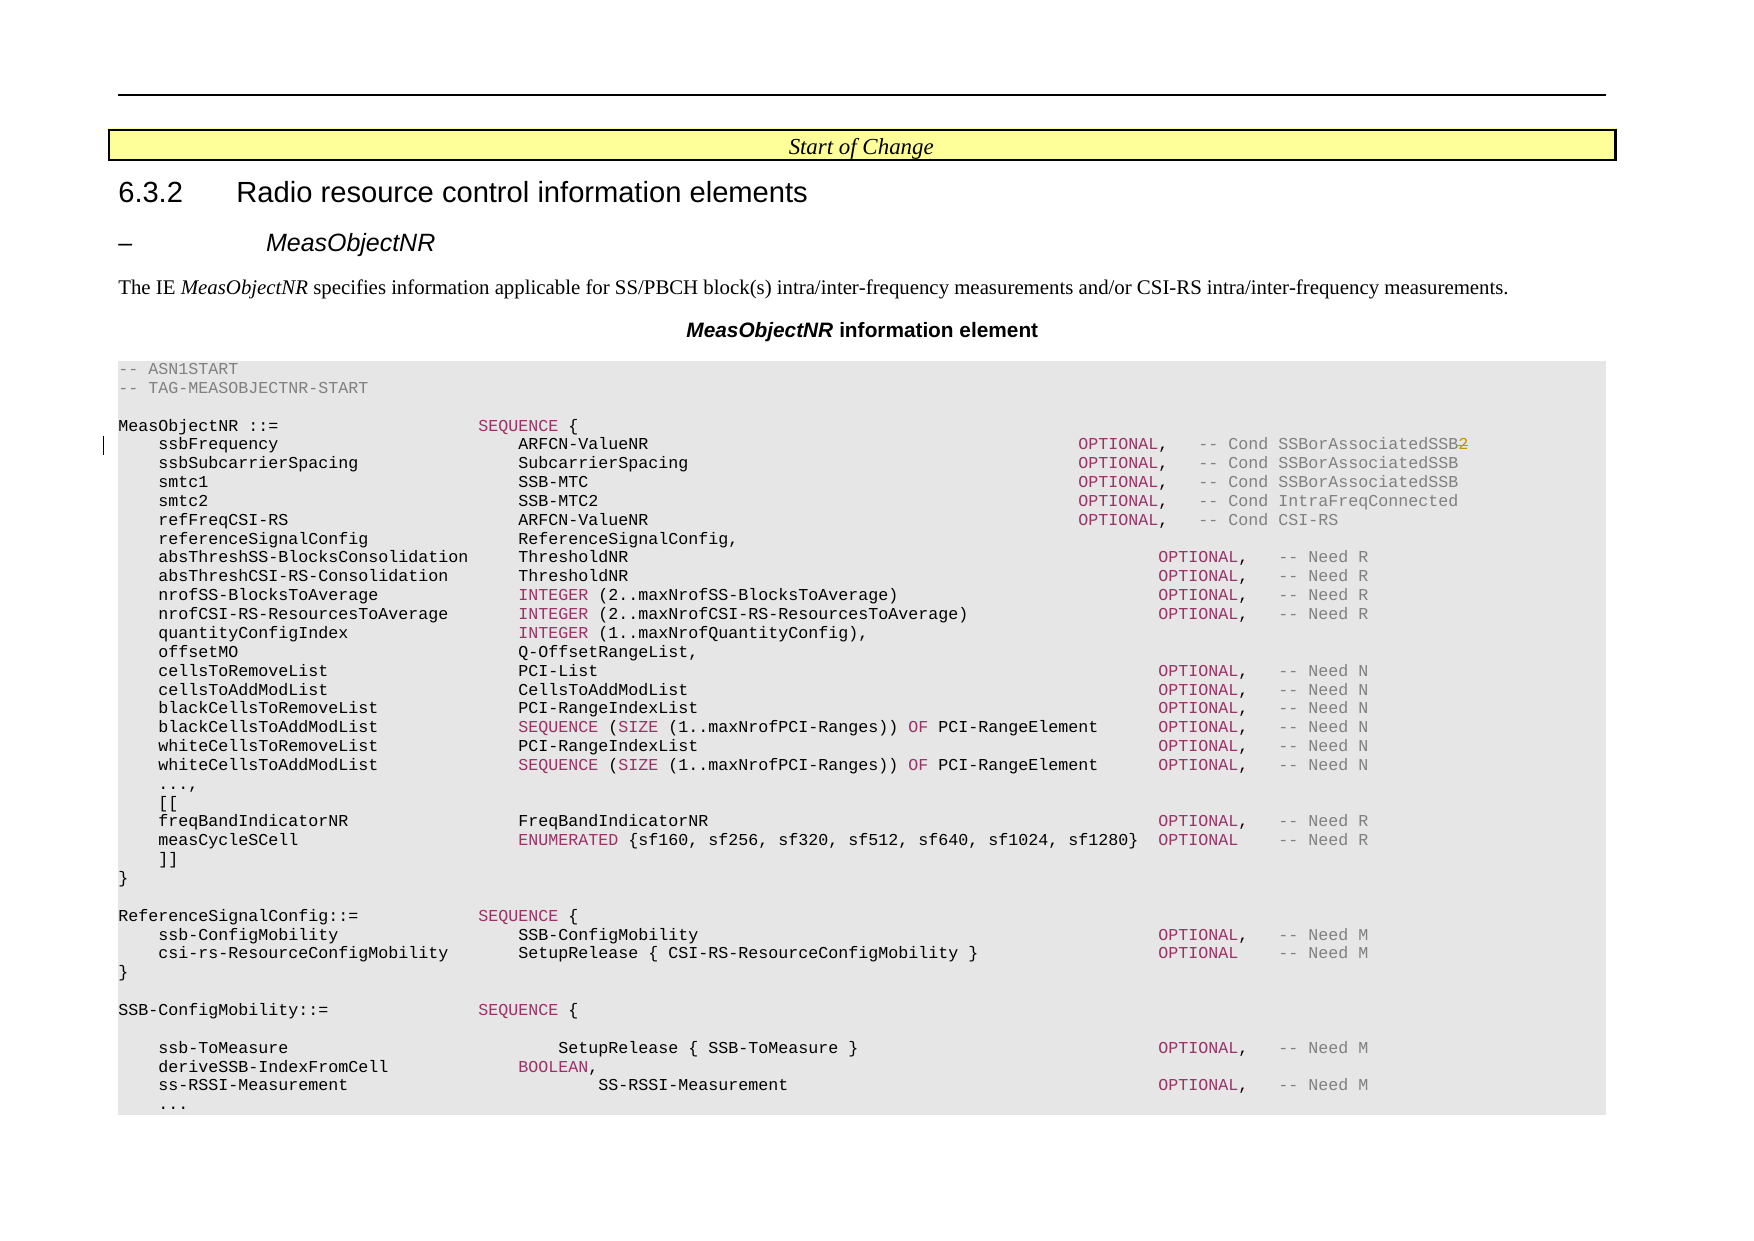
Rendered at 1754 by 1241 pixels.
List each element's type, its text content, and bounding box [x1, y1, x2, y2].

text 6.3.2 Radio resource control information elements [118, 175, 1606, 209]
text ss-RSSI-Measurement SS-RSSI-Measurement OPTIONAL, -- Need M [118, 1077, 1606, 1096]
text ... [118, 1096, 1606, 1115]
text quantityConfigIndex INTEGER (1..maxNrofQuantityConfig), [118, 624, 1606, 643]
text csi-rs-ResourceConfigMobility SetupRelease { CSI-RS-ResourceConfigMobility } OPTIONAL -- Need M [118, 945, 1606, 964]
text freqBandIndicatorNR FreqBandIndicatorNR OPTIONAL, -- Need R [118, 813, 1606, 832]
text blackCellsToAddModList SEQUENCE (SIZE (1..maxNrofPCI-Ranges)) OF PCI-RangeElement OPTIONAL, -- Need N [118, 719, 1606, 738]
text absThreshCSI-RS-Consolidation ThresholdNR OPTIONAL, -- Need R [118, 568, 1606, 587]
text absThreshSS-BlocksConsolidation ThresholdNR OPTIONAL, -- Need R [118, 549, 1606, 568]
text cellsToRemoveList PCI-List OPTIONAL, -- Need N [118, 662, 1606, 681]
text ssbFrequency ARFCN-ValueNR OPTIONAL, -- Cond SSBorAssociatedSSB [118, 436, 1606, 455]
text ssb-ConfigMobility SSB-ConfigMobility OPTIONAL, -- Need M [118, 926, 1606, 945]
text MeasObjectNR ::= SEQUENCE { [118, 417, 1606, 436]
text whiteCellsToAddModList SEQUENCE (SIZE (1..maxNrofPCI-Ranges)) OF PCI-RangeElement OPTIONAL, -- Need N [118, 756, 1606, 775]
text MeasObjectNR information element [118, 318, 1606, 342]
text smtc1 SSB-MTC OPTIONAL, -- Cond SSBorAssociatedSSB [118, 474, 1606, 492]
text } [118, 964, 1606, 983]
text referenceSignalConfig ReferenceSignalConfig, [118, 530, 1606, 549]
text ssbSubcarrierSpacing SubcarrierSpacing OPTIONAL, -- Cond SSBorAssociatedSSB [118, 455, 1606, 474]
text [[ [118, 794, 1606, 813]
text } [118, 869, 1606, 888]
text cellsToAddModList CellsToAddModList OPTIONAL, -- Need N [118, 681, 1606, 700]
text offsetMO Q-OffsetRangeList, [118, 643, 1606, 662]
text ]] [118, 851, 1606, 869]
text smtc2 SSB-MTC2 OPTIONAL, -- Cond IntraFreqConnected [118, 492, 1606, 511]
text refFreqCSI-RS ARFCN-ValueNR OPTIONAL, -- Cond CSI-RS [118, 511, 1606, 530]
text whiteCellsToRemoveList PCI-RangeIndexList OPTIONAL, -- Need N [118, 738, 1606, 756]
text ReferenceSignalConfig::= SEQUENCE { [118, 907, 1606, 926]
text nrofSS-BlocksToAverage INTEGER (2..maxNrofSS-BlocksToAverage) OPTIONAL, -- Need R [118, 587, 1606, 606]
text Start of Change [110, 131, 1614, 159]
text -- ASN1START [118, 361, 1606, 379]
text blackCellsToRemoveList PCI-RangeIndexList OPTIONAL, -- Need N [118, 700, 1606, 719]
text ssb-ToMeasure SetupRelease { SSB-ToMeasure } OPTIONAL, -- Need M [118, 1039, 1606, 1058]
text SSB-ConfigMobility::= SEQUENCE { [118, 1002, 1606, 1020]
text – MeasObjectNR [118, 227, 1606, 256]
text measCycleSCell ENUMERATED {sf160, sf256, sf320, sf512, sf640, sf1024, sf1280} OPTIONAL -- Need R [118, 832, 1606, 851]
text -- TAG-MEASOBJECTNR-START [118, 379, 1606, 398]
text The IE MeasObjectNR specifies information applicable for SS/PBCH block(s) intra/inter-frequency measurements and/or CSI-RS intra/inter-frequency measurements. [118, 275, 1606, 299]
text nrofCSI-RS-ResourcesToAverage INTEGER (2..maxNrofCSI-RS-ResourcesToAverage) OPTIONAL, -- Need R [118, 606, 1606, 624]
text deriveSSB-IndexFromCell BOOLEAN, [118, 1058, 1606, 1077]
text ..., [118, 775, 1606, 794]
